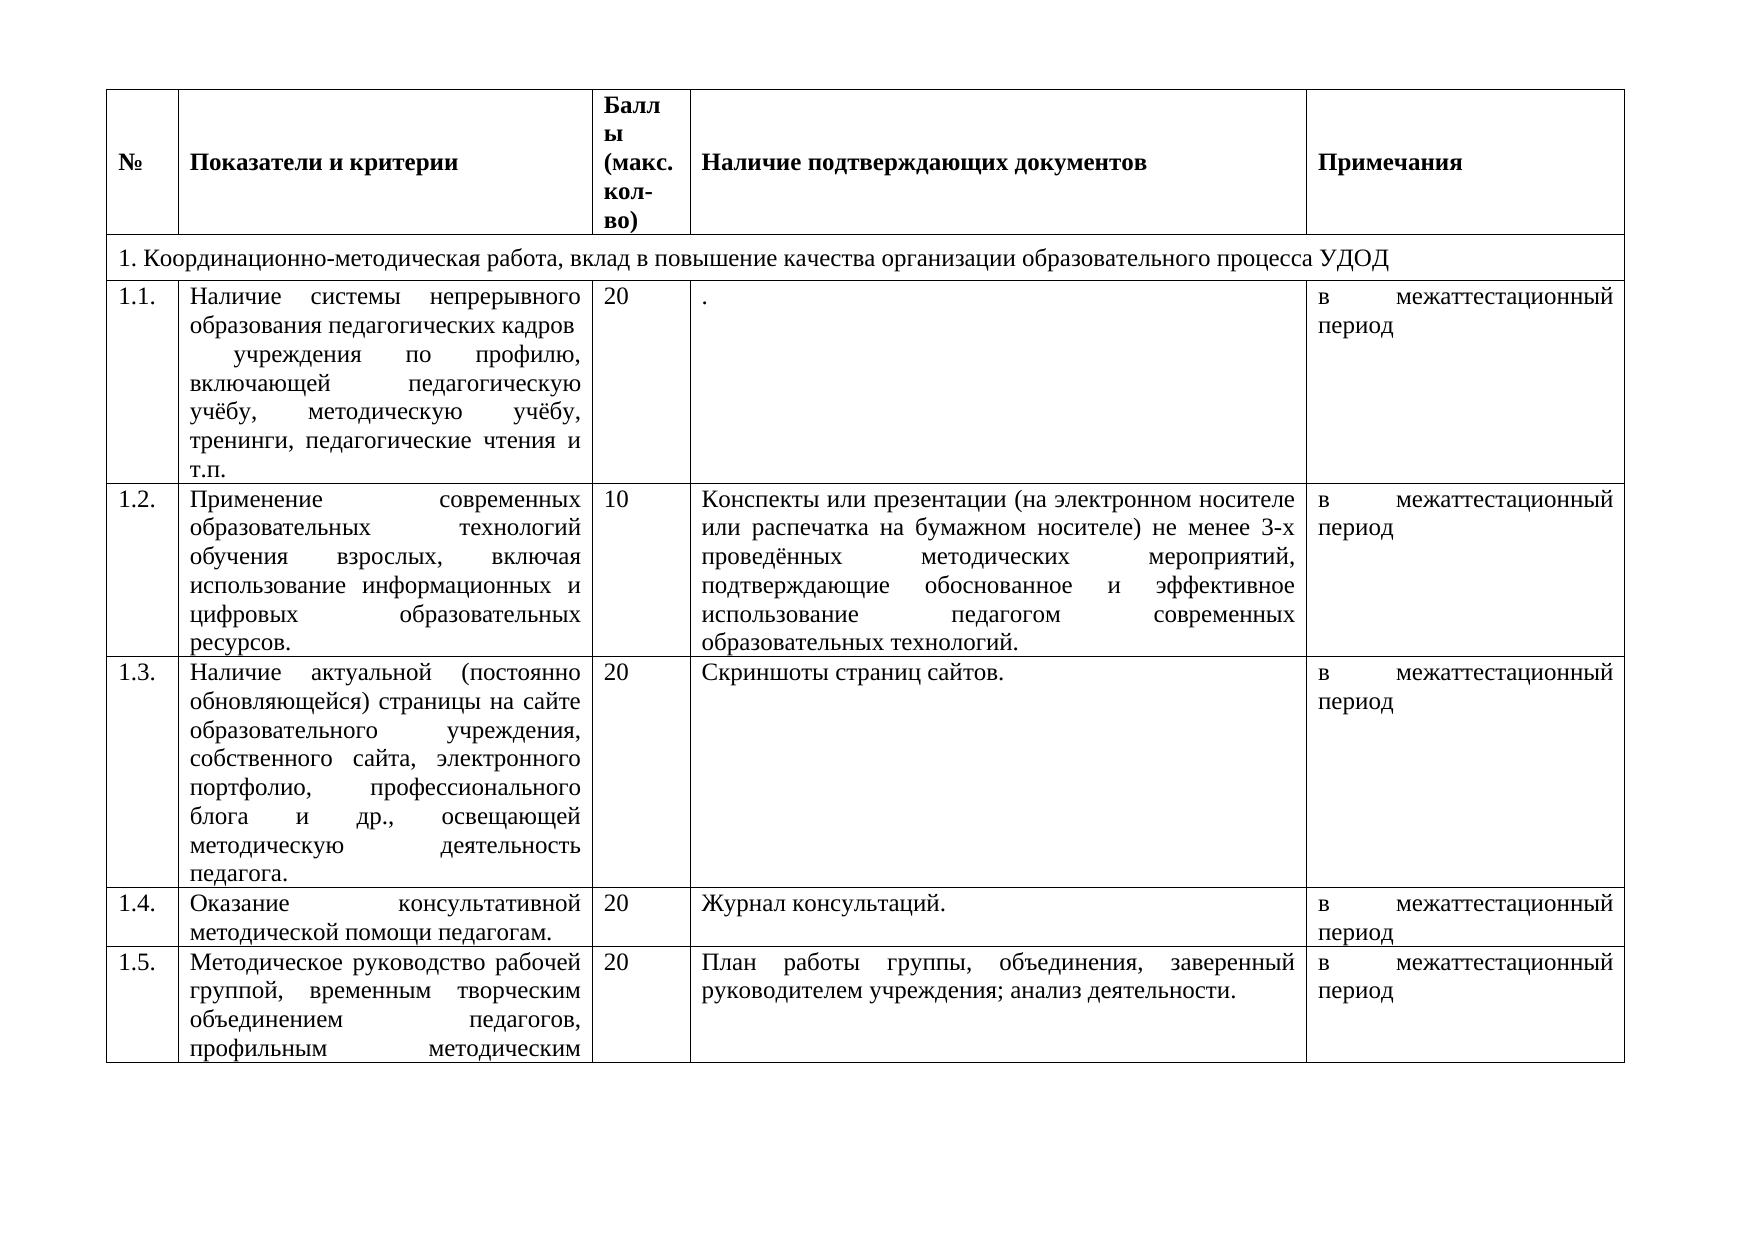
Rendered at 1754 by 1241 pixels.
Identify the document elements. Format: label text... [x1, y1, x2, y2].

table_cell 20 [593, 657, 690, 887]
table_cell 1. Координационно-методическая работа, вклад в повышение качества организации образовательного процесса УДОД [107, 235, 1624, 280]
table_cell в межаттестационный период [1307, 484, 1624, 656]
table_cell . [691, 281, 1306, 483]
table_header Показатели и критерии [179, 90, 592, 233]
table_cell 1.4. [107, 888, 178, 946]
table_cell в межаттестационный период [1307, 657, 1624, 887]
table_cell 20 [593, 947, 690, 1062]
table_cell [179, 947, 592, 1062]
table_cell Журнал консультаций. [691, 888, 1306, 946]
table_cell в межаттестационный период [1307, 888, 1624, 946]
table_header № [107, 90, 178, 233]
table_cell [1307, 947, 1624, 1062]
table_header Примечания [1307, 90, 1624, 233]
table_cell в межаттестационный период [1307, 281, 1624, 483]
table_cell 10 [593, 484, 690, 656]
table_cell Конспекты или презентации (на электронном носителе или распечатка на бумажном носителе) не менее 3-х проведённых методических мероприятий, подтверждающие обоснованное и эффективное использование педагогом современных образовательных технологий. [691, 484, 1306, 656]
table_cell 20 [593, 888, 690, 946]
table_cell Применение современных образовательных технологий обучения взрослых, включая использование информационных и цифровых образовательных ресурсов. [179, 484, 592, 656]
table_cell Наличие системы непрерывного образования педагогических кадров учреждения по профилю, включающей педагогическую учёбу, методическую учёбу, тренинги, педагогические чтения и т.п. [179, 281, 592, 483]
table_cell 20 [593, 281, 690, 483]
table_cell Скриншоты страниц сайтов. [691, 657, 1306, 887]
table_cell Наличие актуальной (постоянно обновляющейся) страницы на сайте образовательного учреждения, собственного сайта, электронного портфолио, профессионального блога и др., освещающей методическую деятельность педагога. [179, 657, 592, 887]
table_header Баллы (макс. кол-во) [593, 90, 690, 233]
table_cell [691, 947, 1306, 1062]
table_cell 1.1. [107, 281, 178, 483]
table_cell 1.2. [107, 484, 178, 656]
table_cell 1.3. [107, 657, 178, 887]
table_cell Оказание консультативной методической помощи педагогам. [179, 888, 592, 946]
table_cell 1.5. [107, 947, 178, 1062]
table_header Наличие подтверждающих документов [691, 90, 1306, 233]
